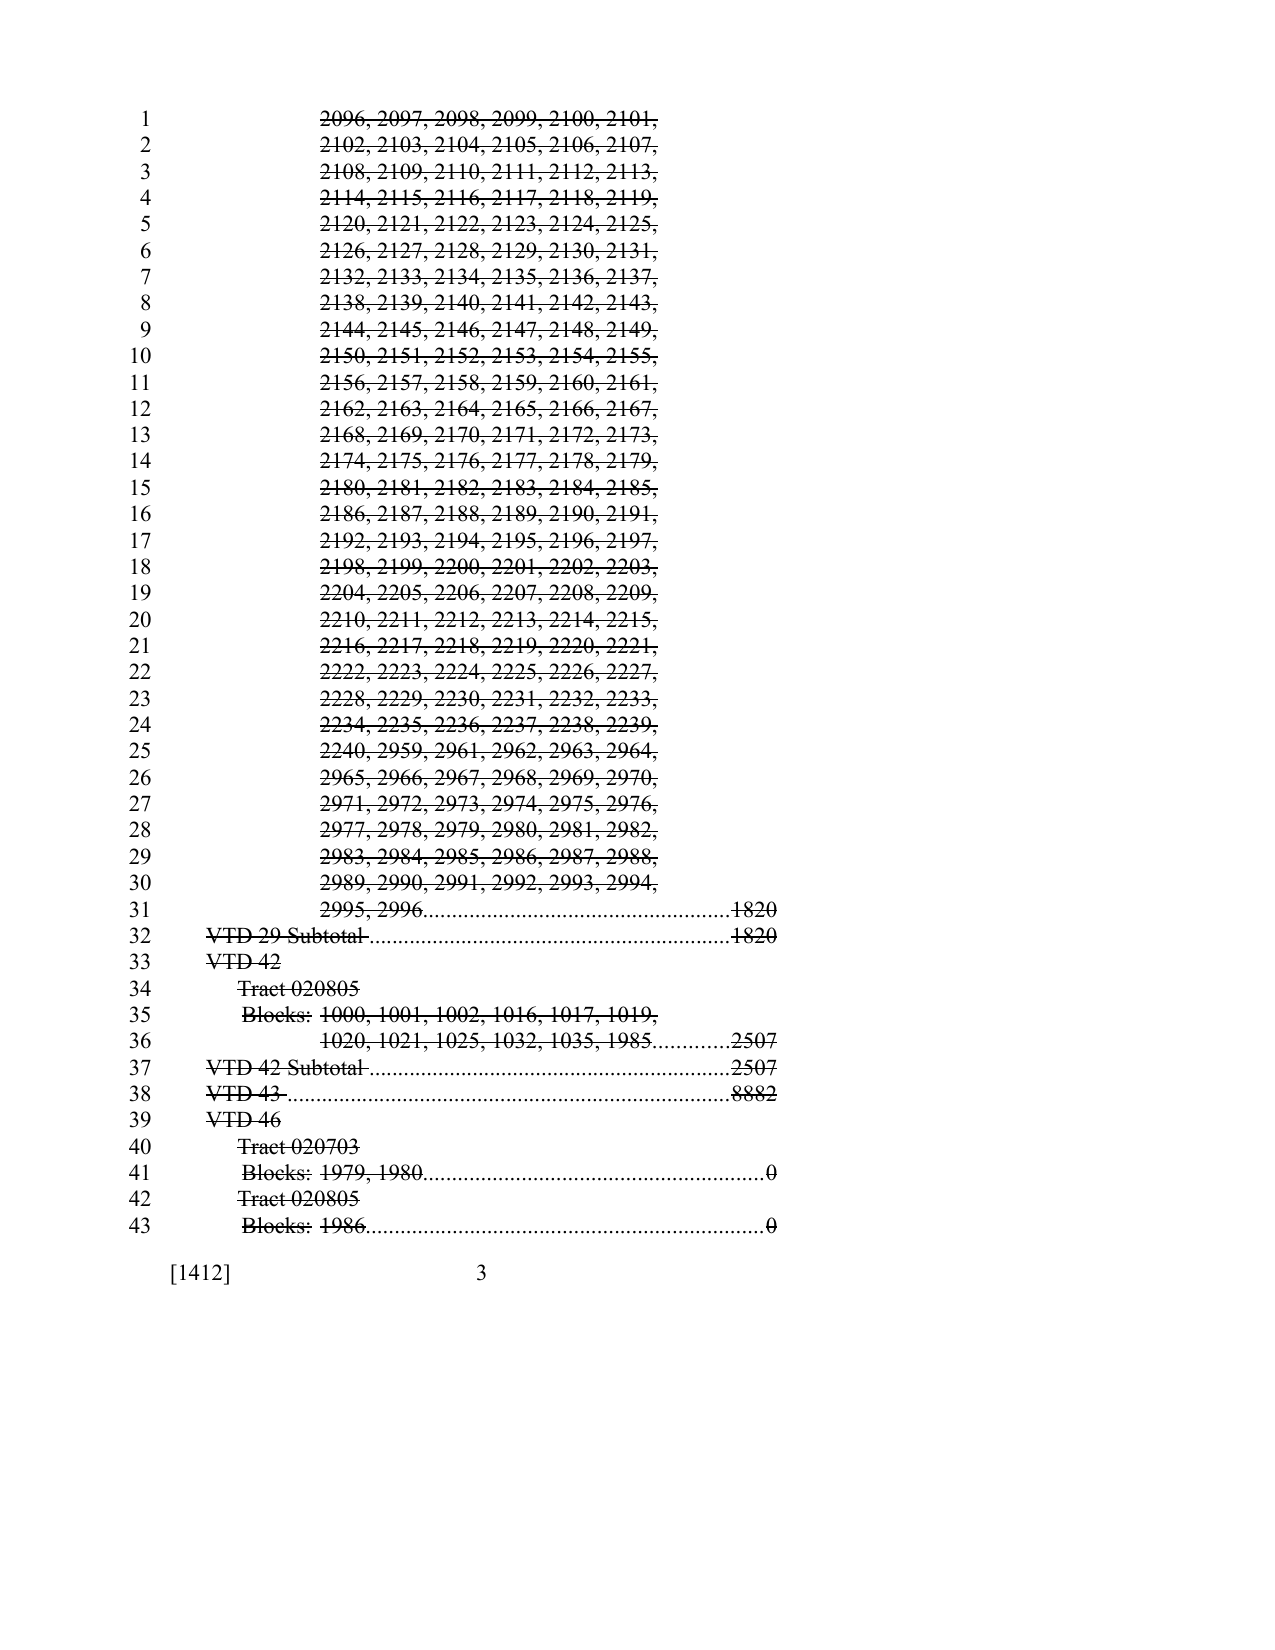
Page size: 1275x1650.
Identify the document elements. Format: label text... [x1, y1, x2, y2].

text Blocks: 1986 0 [169, 1212, 787, 1238]
text 2186, 2187, 2188, 2189, 2190, 2191, [169, 500, 787, 527]
text Tract 020805 [169, 975, 787, 1001]
text Blocks: 1979, 1980 0 [169, 1159, 787, 1186]
text 2971, 2972, 2973, 2974, 2975, 2976, [169, 790, 787, 817]
text VTD 42 Subtotal 2507 [169, 1054, 787, 1080]
text Tract 020805 [169, 1186, 787, 1212]
text 2240, 2959, 2961, 2962, 2963, 2964, [169, 737, 787, 764]
text 2144, 2145, 2146, 2147, 2148, 2149, [169, 316, 787, 342]
text 1020, 1021, 1025, 1032, 1035, 1985 2507 [169, 1027, 787, 1054]
text 2150, 2151, 2152, 2153, 2154, 2155, [169, 342, 787, 368]
text 2198, 2199, 2200, 2201, 2202, 2203, [169, 553, 787, 579]
text 2983, 2984, 2985, 2986, 2987, 2988, [169, 843, 787, 869]
text VTD 43 8882 [169, 1080, 787, 1106]
text 2120, 2121, 2122, 2123, 2124, 2125, [169, 210, 787, 237]
text 2162, 2163, 2164, 2165, 2166, 2167, [169, 395, 787, 421]
text 2126, 2127, 2128, 2129, 2130, 2131, [169, 237, 787, 263]
text 2989, 2990, 2991, 2992, 2993, 2994, [169, 869, 787, 896]
text 2132, 2133, 2134, 2135, 2136, 2137, [169, 263, 787, 289]
text 2174, 2175, 2176, 2177, 2178, 2179, [169, 448, 787, 474]
text 2108, 2109, 2110, 2111, 2112, 2113, [169, 158, 787, 184]
text 2234, 2235, 2236, 2237, 2238, 2239, [169, 711, 787, 737]
text 2168, 2169, 2170, 2171, 2172, 2173, [169, 421, 787, 448]
text 2216, 2217, 2218, 2219, 2220, 2221, [169, 632, 787, 658]
text 2114, 2115, 2116, 2117, 2118, 2119, [169, 184, 787, 210]
text 2096, 2097, 2098, 2099, 2100, 2101, [169, 105, 787, 131]
text 2965, 2966, 2967, 2968, 2969, 2970, [169, 764, 787, 790]
text 2180, 2181, 2182, 2183, 2184, 2185, [169, 474, 787, 500]
text 2138, 2139, 2140, 2141, 2142, 2143, [169, 289, 787, 316]
text 2102, 2103, 2104, 2105, 2106, 2107, [169, 131, 787, 158]
text 2204, 2205, 2206, 2207, 2208, 2209, [169, 579, 787, 606]
text 2192, 2193, 2194, 2195, 2196, 2197, [169, 527, 787, 553]
text 2228, 2229, 2230, 2231, 2232, 2233, [169, 685, 787, 711]
text 2156, 2157, 2158, 2159, 2160, 2161, [169, 368, 787, 395]
text 2995, 2996 1820 [169, 896, 787, 922]
text 2222, 2223, 2224, 2225, 2226, 2227, [169, 658, 787, 685]
text 2977, 2978, 2979, 2980, 2981, 2982, [169, 817, 787, 843]
text VTD 29 Subtotal 1820 [169, 922, 787, 948]
text VTD 46 [169, 1106, 787, 1133]
text Tract 020703 [169, 1133, 787, 1159]
text 2210, 2211, 2212, 2213, 2214, 2215, [169, 606, 787, 632]
text VTD 42 [169, 948, 787, 975]
text Blocks: 1000, 1001, 1002, 1016, 1017, 1019, [169, 1001, 787, 1027]
